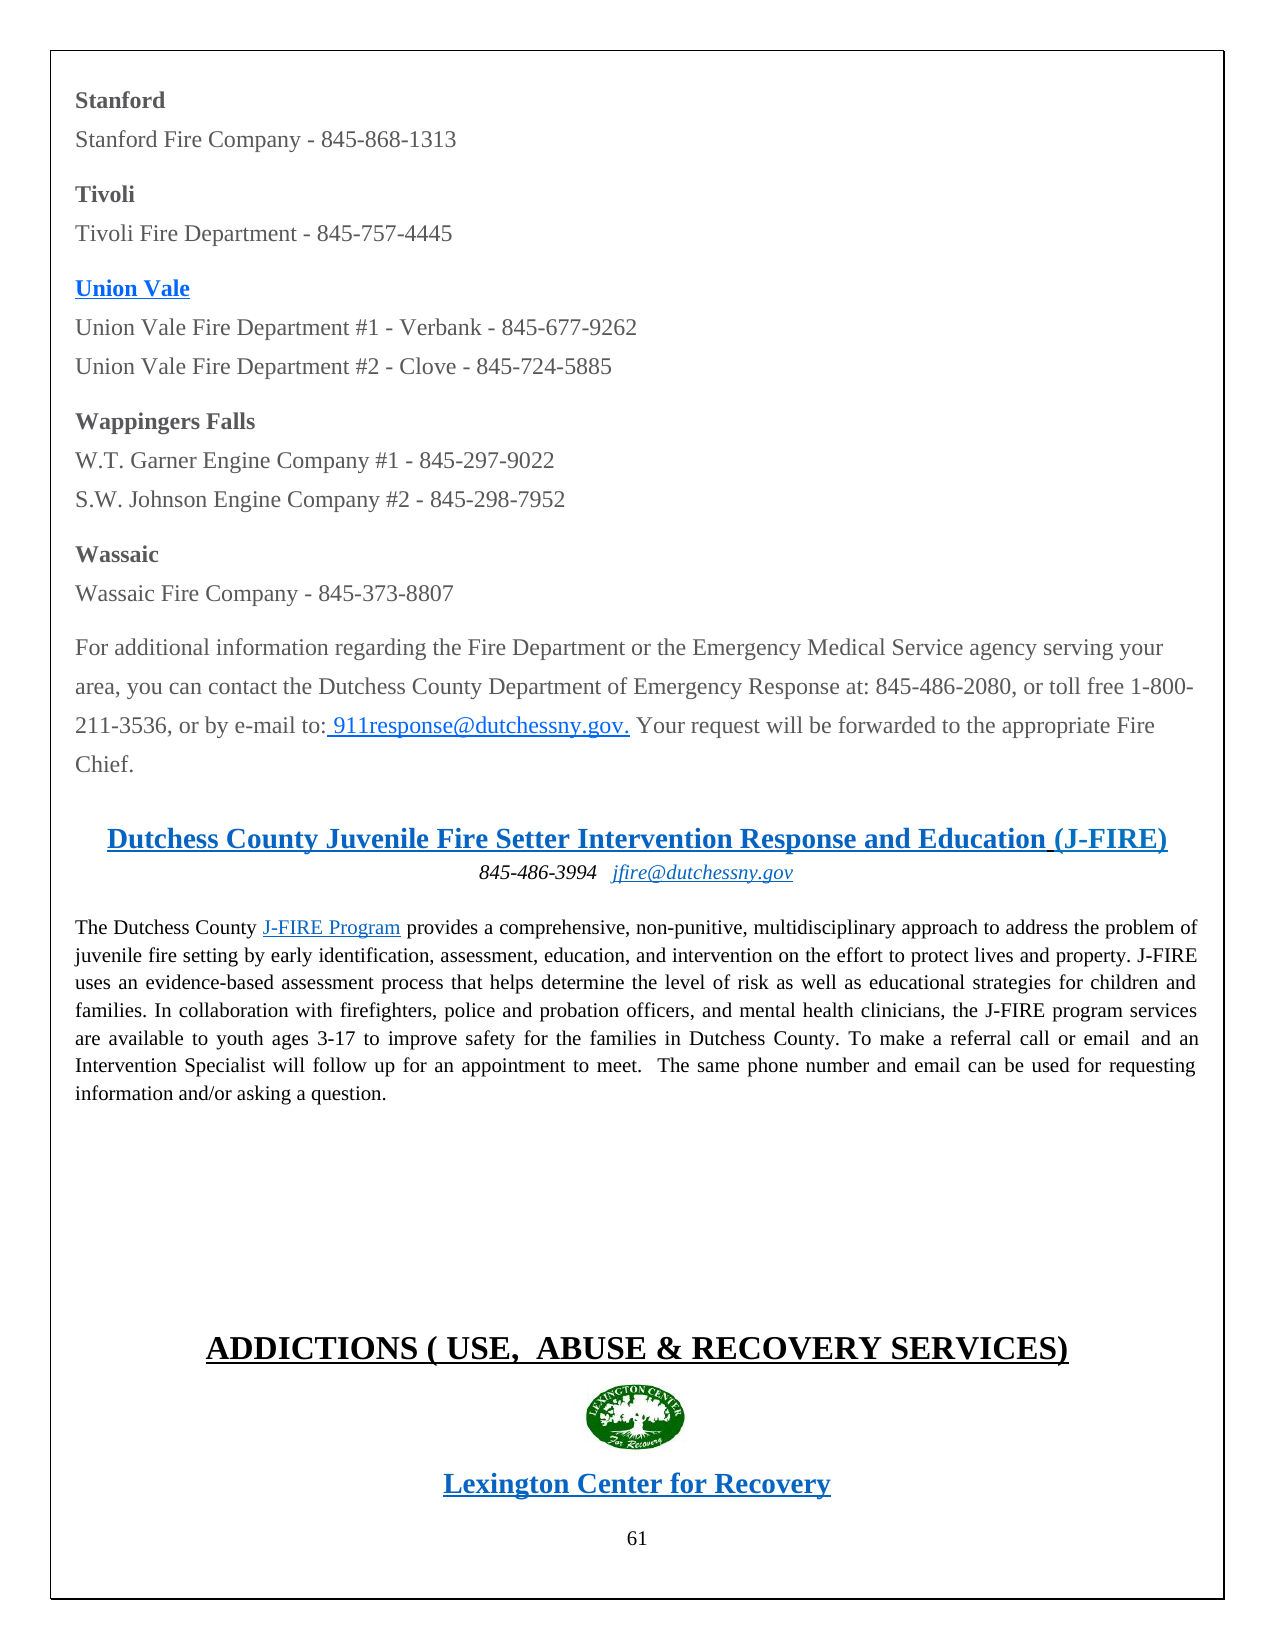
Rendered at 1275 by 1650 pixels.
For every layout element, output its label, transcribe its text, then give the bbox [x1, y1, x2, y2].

text 845-486-3994 jfire@dutchessny.gov [75, 860, 1199, 912]
text Dutchess County Juvenile Fire Setter Intervention Response and Education (J-FIRE) [75, 821, 1199, 855]
text For additional information regarding the Fire Department or the Emergency Medical Service agency serving your area, you can contact the Dutchess County Department of Emergency Response at: 845-486-2080, or toll free 1-800-211-3536, or by e-mail to: 911response@dutchessny.gov. Your request will be forwarded to the appropriate Fire Chief. [75, 622, 1199, 778]
picture [573, 1372, 701, 1463]
text Wappingers Falls W.T. Garner Engine Company #1 - 845-297-9022 S.W. Johnson Engine Company #2 - 845-298-7952 [75, 395, 1199, 512]
text ADDICTIONS ( USE, ABUSE & RECOVERY SERVICES) [75, 1329, 1199, 1367]
text Union Vale Union Vale Fire Department #1 - Verbank - 845-677-9262 Union Vale Fire Department #2 - Clove - 845-724-5885 [75, 262, 1199, 380]
text Lexington Center for Recovery [75, 1466, 1199, 1500]
text Tivoli Tivoli Fire Department - 845-757-4445 [75, 169, 1199, 247]
text Wassaic Wassaic Fire Company - 845-373-8807 [75, 528, 1199, 606]
text Stanford Stanford Fire Company - 845-868-1313 [75, 75, 1199, 153]
text The Dutchess County J-FIRE Program provides a comprehensive, non-punitive, multidisciplinary approach to address the problem of juvenile fire setting by early identification, assessment, education, and intervention on the effort to protect lives and property. J-FIRE uses an evidence-based assessment process that helps determine the level of risk as well as educational strategies for children and families. In collaboration with firefighters, police and probation officers, and mental health clinicians, the J-FIRE program services are available to youth ages 3-17 to improve safety for the families in Dutchess County. To make a referral call or email and an Intervention Specialist will follow up for an appointment to meet. The same phone number and email can be used for requesting information and/or asking a question. [75, 915, 1199, 1105]
